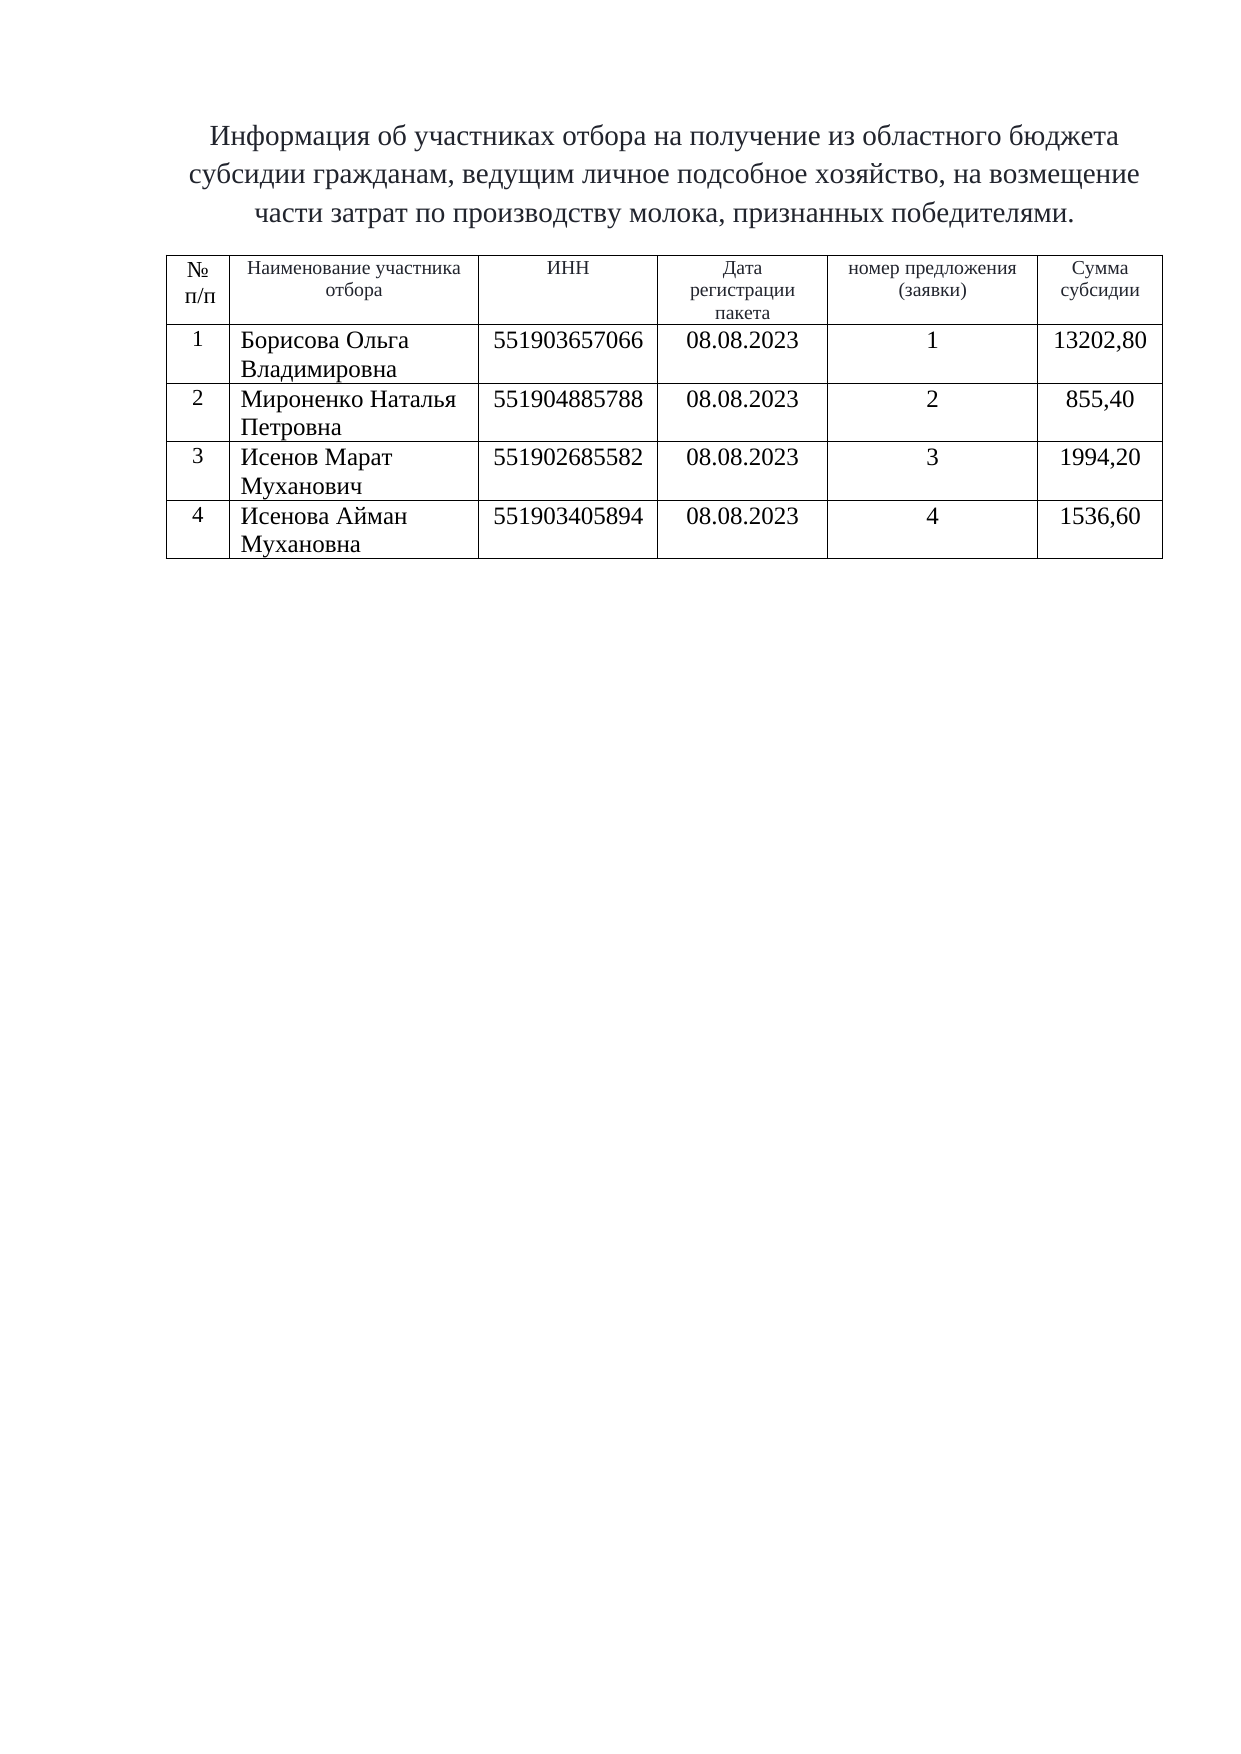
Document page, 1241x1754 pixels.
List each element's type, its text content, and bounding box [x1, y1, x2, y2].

table_cell 3 [828, 442, 1037, 500]
table_cell 855,40 [1038, 384, 1162, 441]
table_cell 13202,80 [1038, 325, 1162, 383]
table_cell 4 [167, 501, 229, 558]
table_header Сумма субсидии [1038, 256, 1162, 324]
table_cell Исенова Айман Мухановна [230, 501, 478, 558]
table_cell Исенов Марат Муханович [230, 442, 478, 500]
table_cell Борисова Ольга Владимировна [230, 325, 478, 383]
table_header номер предложения (заявки) [828, 256, 1037, 324]
table_cell 4 [828, 501, 1037, 558]
table_header ИНН [479, 256, 657, 324]
table_cell 1536,60 [1038, 501, 1162, 558]
table_cell 08.08.2023 [658, 384, 827, 441]
table_cell 08.08.2023 [658, 325, 827, 383]
table_cell 1 [167, 325, 229, 383]
table_cell 551903657066 [479, 325, 657, 383]
table_cell Мироненко Наталья Петровна [230, 384, 478, 441]
table_cell 08.08.2023 [658, 442, 827, 500]
text Информация об участниках отбора на получение из областного бюджета субсидии гражданам, ведущим личное подсобное хозяйство, на возмещение части затрат по производству молока, признанных победителями. [177, 118, 1152, 229]
table_cell 551903405894 [479, 501, 657, 558]
table_cell 551904885788 [479, 384, 657, 441]
table_cell 2 [828, 384, 1037, 441]
table_cell 1994,20 [1038, 442, 1162, 500]
table_cell 2 [167, 384, 229, 441]
table_header Дата регистрации пакета [658, 256, 827, 324]
table_cell 1 [828, 325, 1037, 383]
table_cell 3 [167, 442, 229, 500]
table_header № п/п [167, 256, 229, 324]
table_header Наименование участника отбора [230, 256, 478, 324]
table_cell 551902685582 [479, 442, 657, 500]
table_cell 08.08.2023 [658, 501, 827, 558]
